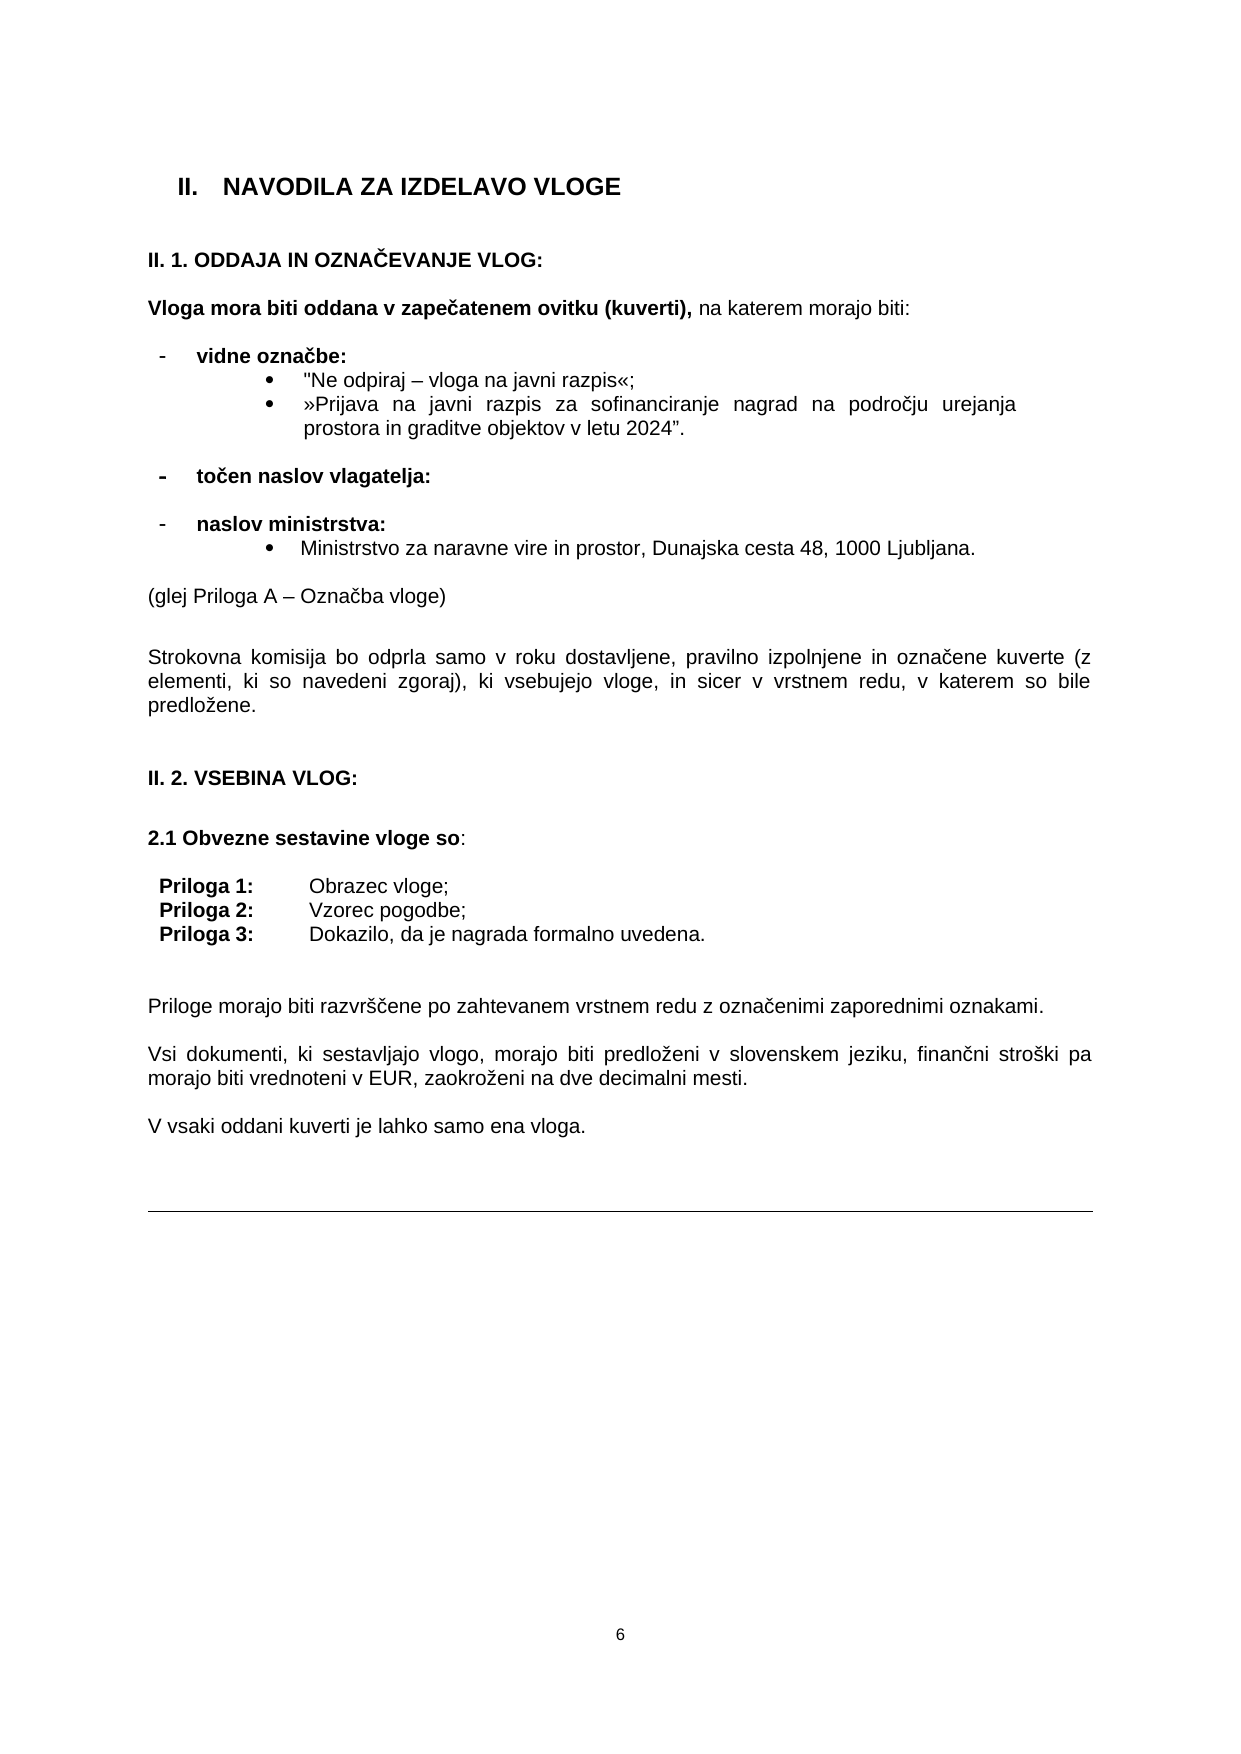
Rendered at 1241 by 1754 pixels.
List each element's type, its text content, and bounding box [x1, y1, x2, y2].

text II. 2. VSEBINA VLOG: [148, 766, 1093, 789]
text Vsi dokumenti, ki sestavljajo vlogo, morajo biti predloženi v slovenskem jeziku, finančni stroški pa morajo biti vrednoteni v EUR, zaokroženi na dve decimalni mesti. [148, 1042, 1093, 1089]
text (glej Priloga A – Označba vloge) [148, 584, 1093, 608]
table_header Priloga 1: Obrazec vloge; Priloga 2: Vzorec pogodbe; Priloga 3: Dokazilo, da je nagrada formalno uvedena. [148, 850, 1028, 970]
table_header vidne označbe: "Ne odpiraj – vloga na javni razpis«; »Prijava na javni razpis za sofinanciranje nagrad na področju urejanja prostora in graditve objektov v letu 2024”. točen naslov vlagatelja: naslov ministrstva: Ministrstvo za naravne vire in prostor, Dunajska cesta 48, 1000 Ljubljana. [148, 320, 1028, 584]
text Vloga mora biti oddana v zapečatenem ovitku (kuverti), na katerem morajo biti: [148, 296, 1093, 320]
list NAVODILA ZA IZDELAVO VLOGE [177, 172, 1093, 200]
text Priloge morajo biti razvrščene po zahtevanem vrstnem redu z označenimi zaporednimi oznakami. [148, 994, 1093, 1018]
text 2.1 Obvezne sestavine vloge so: [148, 826, 1093, 850]
text V vsaki oddani kuverti je lahko samo ena vloga. [148, 1113, 1093, 1137]
text II. 1. ODDAJA IN OZNAČEVANJE VLOG: [148, 248, 1093, 272]
text Strokovna komisija bo odprla samo v roku dostavljene, pravilno izpolnjene in označene kuverte (z elementi, ki so navedeni zgoraj), ki vsebujejo vloge, in sicer v vrstnem redu, v katerem so bile predložene. [148, 645, 1093, 717]
